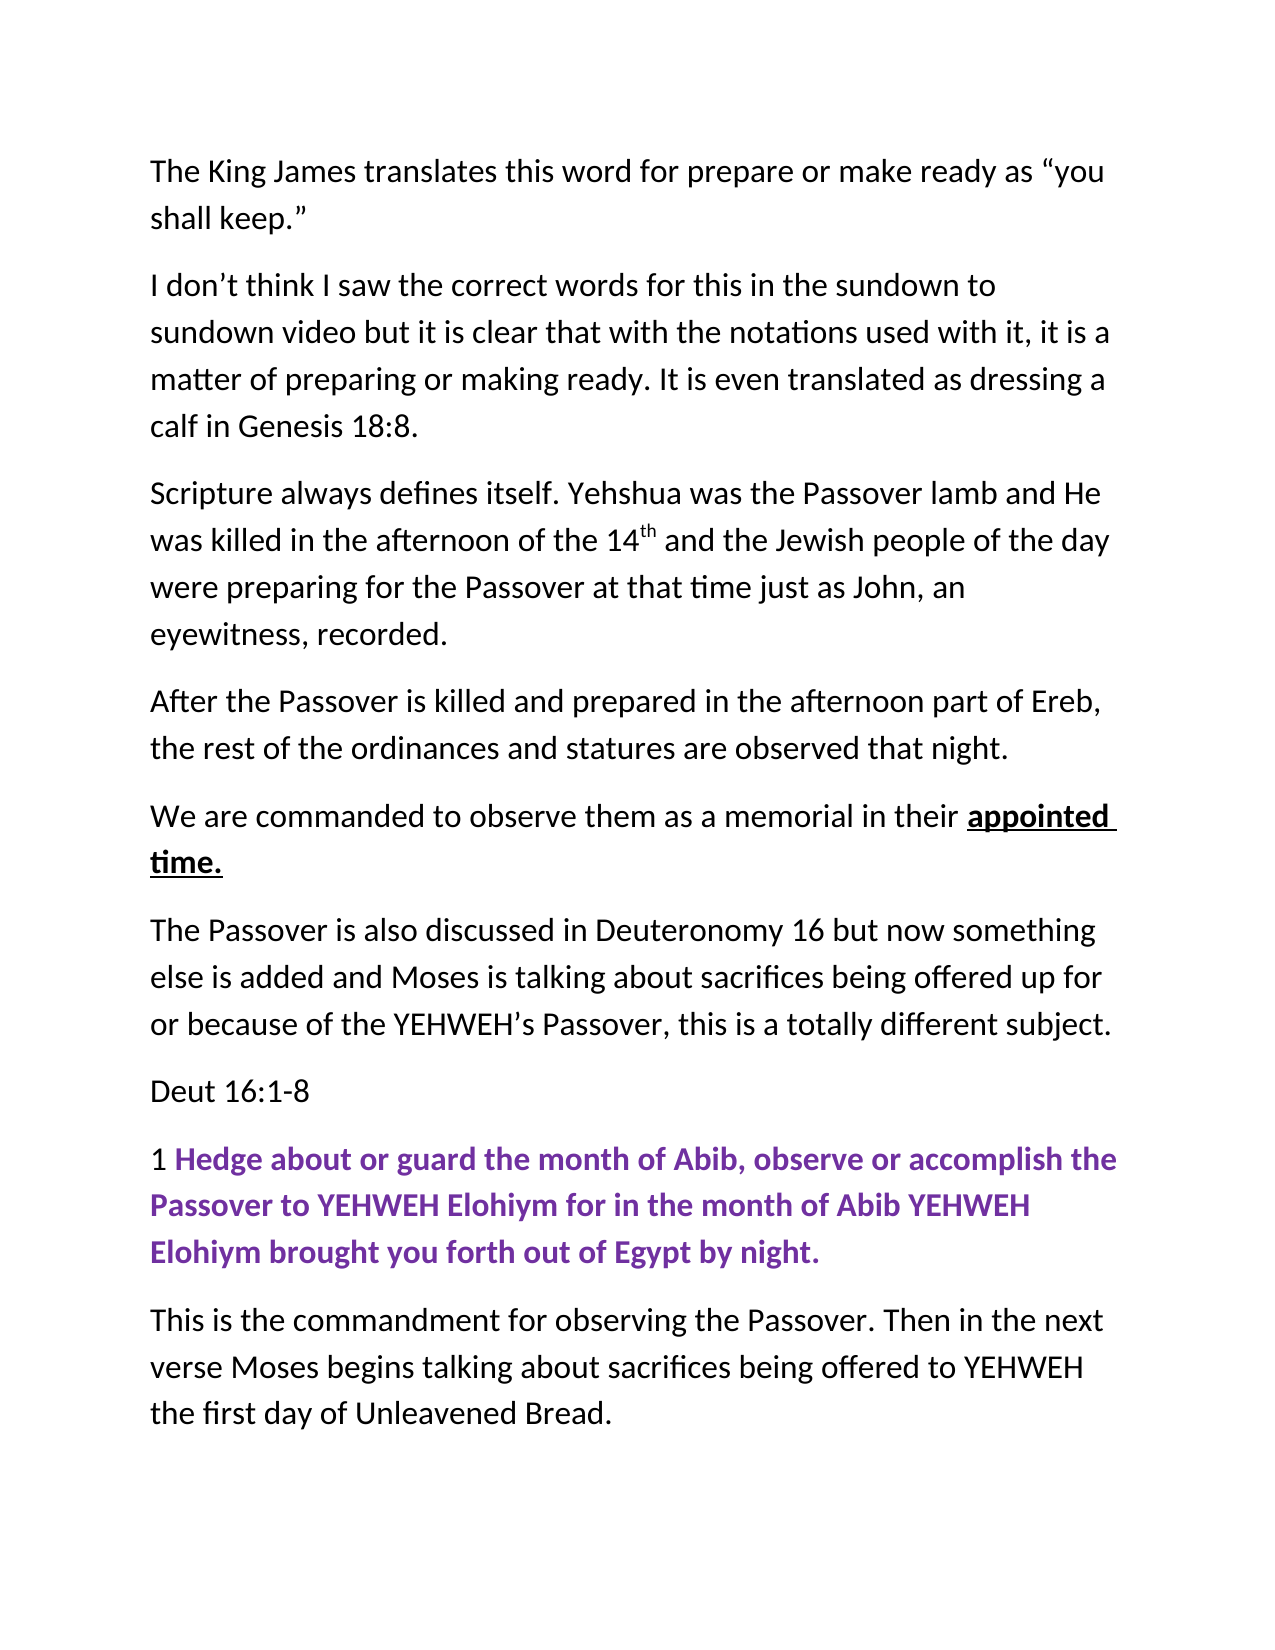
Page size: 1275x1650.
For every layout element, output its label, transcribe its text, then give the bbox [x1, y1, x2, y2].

text After the Passover is killed and prepared in the afternoon part of Ereb, the rest of the ordinances and statures are observed that night. [150, 680, 1125, 768]
text We are commanded to observe them as a memorial in their appointed time. [150, 794, 1125, 882]
text The King James translates this word for prepare or make ready as “you shall keep.” [150, 150, 1125, 237]
text The Passover is also discussed in Deuteronomy 16 but now something else is added and Moses is talking about sacrifices being offered up for or because of the YEHWEH’s Passover, this is a totally different subject. [150, 909, 1125, 1043]
text Deut 16:1-8 [150, 1070, 1125, 1111]
text I don’t think I saw the correct words for this in the sundown to sundown video but it is clear that with the notations used with it, it is a matter of preparing or making ready. It is even translated as dressing a calf in Genesis 18:8. [150, 264, 1125, 445]
text Scripture always defines itself. Yehshua was the Passover lamb and He was killed in the afternoon of the 14th and the Jewish people of the day were preparing for the Passover at that time just as John, an eyewitness, recorded. [150, 472, 1125, 653]
text This is the commandment for observing the Passover. Then in the next verse Moses begins talking about sacrifices being offered to YEHWEH the first day of Unleavened Bread. [150, 1299, 1125, 1433]
text 1 Hedge about or guard the month of Abib, observe or accomplish the Passover to YEHWEH Elohiym for in the month of Abib YEHWEH Elohiym brought you forth out of Egypt by night. [150, 1138, 1125, 1272]
